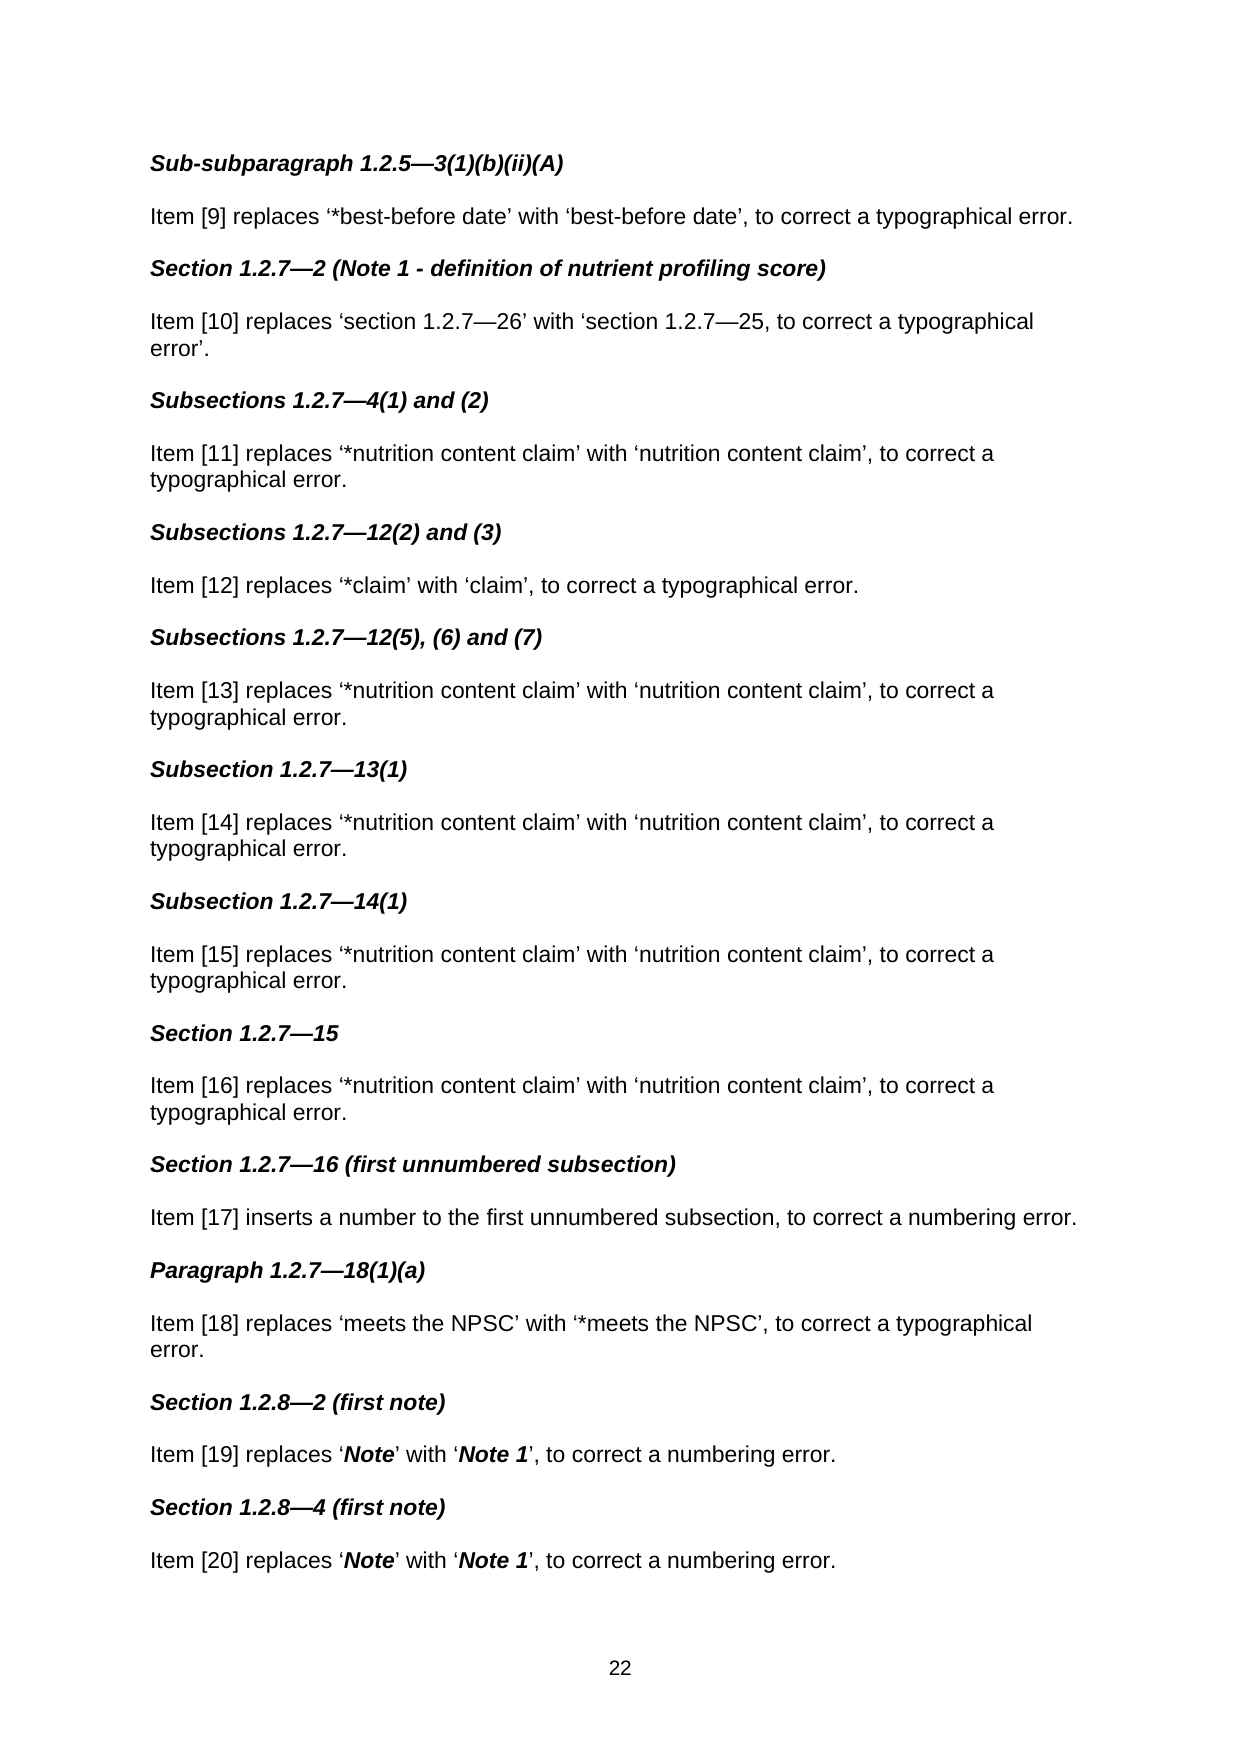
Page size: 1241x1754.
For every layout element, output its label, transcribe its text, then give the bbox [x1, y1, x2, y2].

text Section 1.2.7—2 (Note 1 - definition of nutrient profiling score) [150, 255, 1090, 282]
text Section 1.2.8—2 (first note) [150, 1389, 1090, 1415]
text Item [20] replaces ‘Note’ with ‘Note 1’, to correct a numbering error. [150, 1547, 1090, 1573]
text Item [13] replaces ‘*nutrition content claim’ with ‘nutrition content claim’, to correct a typographical error. [150, 677, 1090, 730]
text Subsection 1.2.7—13(1) [150, 756, 1090, 782]
text Paragraph 1.2.7—18(1)(a) [150, 1257, 1090, 1283]
text Item [17] inserts a number to the first unnumbered subsection, to correct a numbering error. [150, 1204, 1090, 1231]
text Item [11] replaces ‘*nutrition content claim’ with ‘nutrition content claim’, to correct a typographical error. [150, 440, 1090, 493]
text Item [15] replaces ‘*nutrition content claim’ with ‘nutrition content claim’, to correct a typographical error. [150, 941, 1090, 993]
text Subsection 1.2.7—14(1) [150, 888, 1090, 914]
text Section 1.2.7—16 (first unnumbered subsection) [150, 1151, 1090, 1178]
text Item [12] replaces ‘*claim’ with ‘claim’, to correct a typographical error. [150, 572, 1090, 598]
text Item [16] replaces ‘*nutrition content claim’ with ‘nutrition content claim’, to correct a typographical error. [150, 1072, 1090, 1125]
text Subsections 1.2.7—12(2) and (3) [150, 519, 1090, 545]
text Subsections 1.2.7—12(5), (6) and (7) [150, 624, 1090, 651]
text Item [19] replaces ‘Note’ with ‘Note 1’, to correct a numbering error. [150, 1441, 1090, 1468]
text Item [9] replaces ‘*best-before date’ with ‘best-before date’, to correct a typographical error. [150, 203, 1090, 229]
text Section 1.2.7—15 [150, 1020, 1090, 1046]
text Item [18] replaces ‘meets the NPSC’ with ‘*meets the NPSC’, to correct a typographical error. [150, 1309, 1090, 1362]
text Item [14] replaces ‘*nutrition content claim’ with ‘nutrition content claim’, to correct a typographical error. [150, 809, 1090, 862]
text Section 1.2.8—4 (first note) [150, 1494, 1090, 1520]
text Item [10] replaces ‘section 1.2.7—26’ with ‘section 1.2.7—25, to correct a typographical error’. [150, 308, 1090, 361]
text Sub-subparagraph 1.2.5—3(1)(b)(ii)(A) [150, 150, 1090, 176]
text Subsections 1.2.7—4(1) and (2) [150, 387, 1090, 413]
